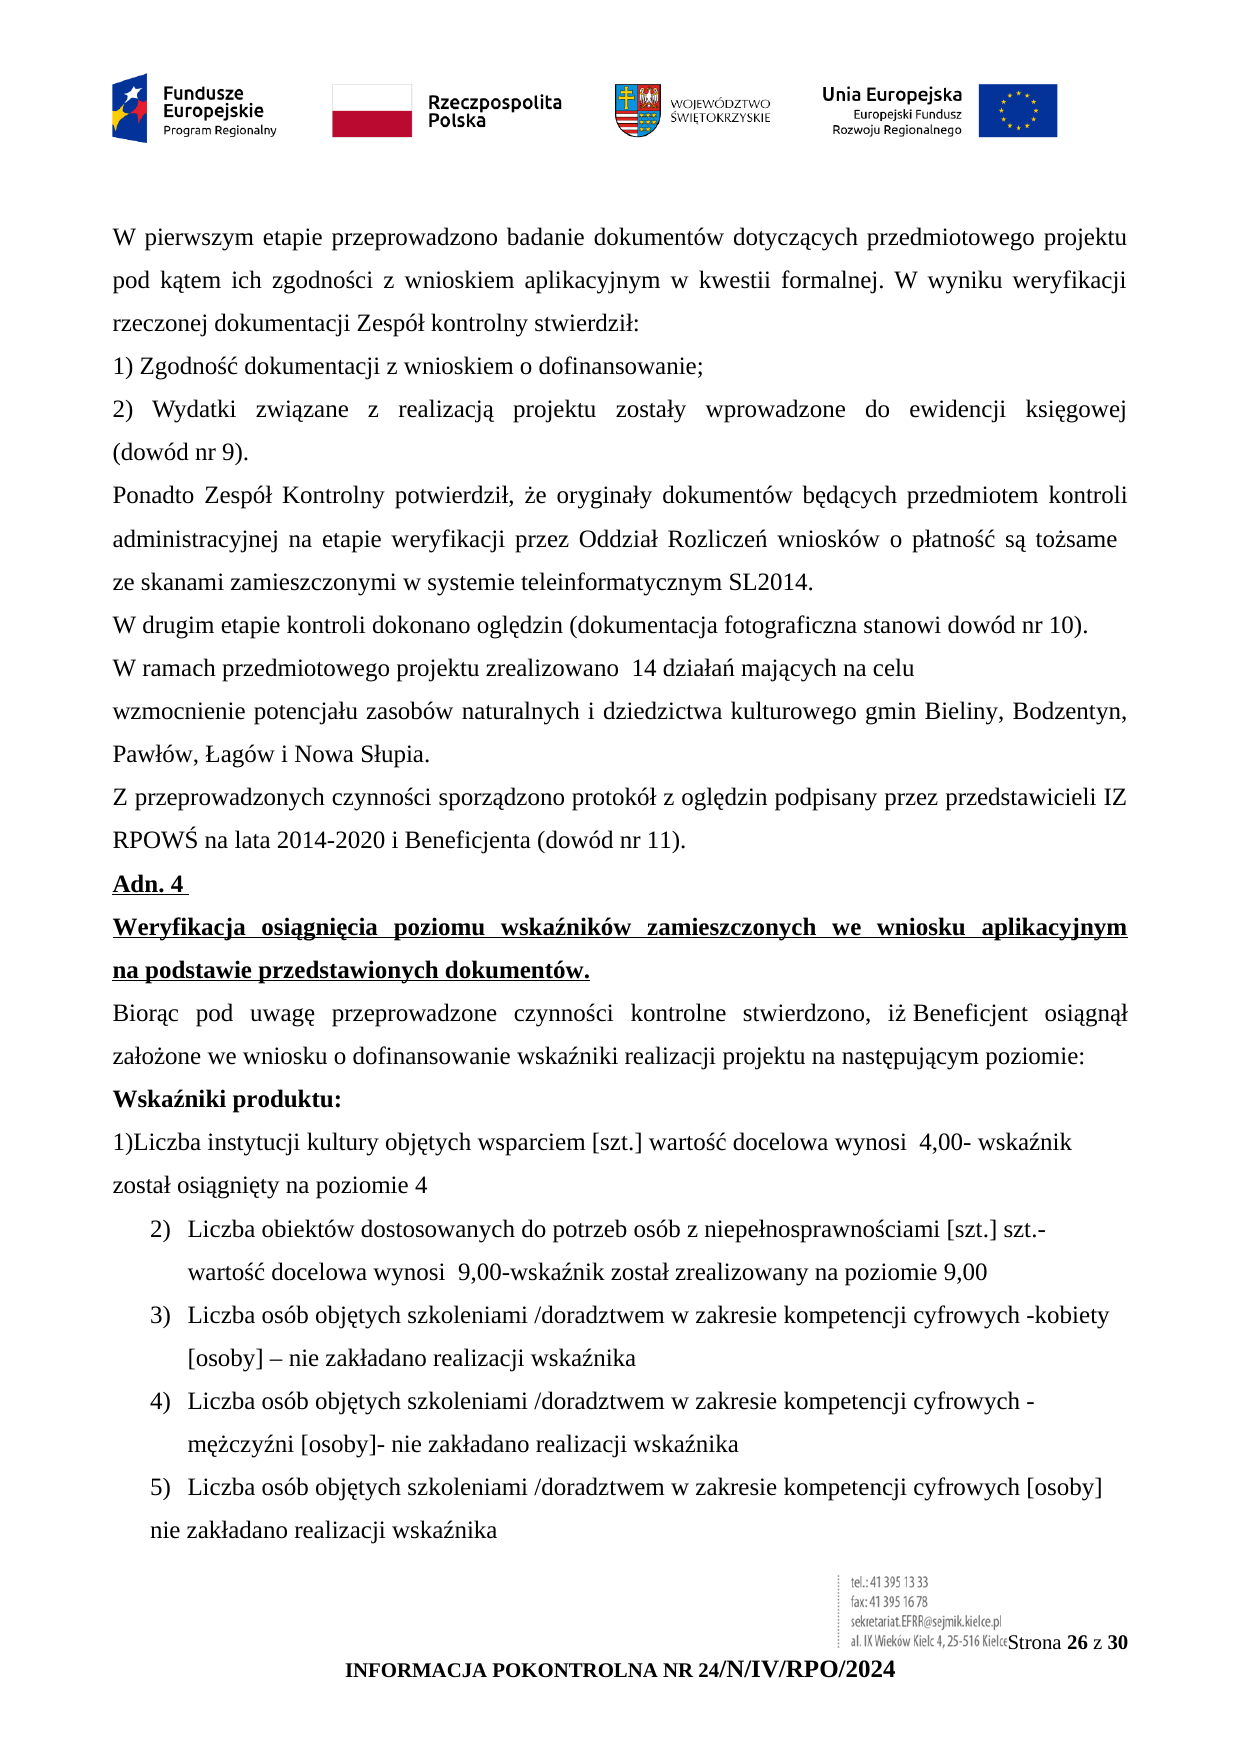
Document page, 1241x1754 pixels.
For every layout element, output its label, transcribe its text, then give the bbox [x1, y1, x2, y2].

text Z przeprowadzonych czynności sporządzono protokół z oględzin podpisany przez przedstawicieli IZ RPOWŚ na lata 2014-2020 i Beneficjenta (dowód nr 11). [112, 782, 1128, 854]
text Ponadto Zespół Kontrolny potwierdził, że oryginały dokumentów będących przedmiotem kontroli administracyjnej na etapie weryfikacji przez Oddział Rozliczeń wniosków o płatność są tożsame ze skanami zamieszczonymi w systemie teleinformatycznym SL2014. [112, 481, 1128, 596]
text W pierwszym etapie przeprowadzono badanie dokumentów dotyczących przedmiotowego projektu pod kątem ich zgodności z wnioskiem aplikacyjnym w kwestii formalnej. W wyniku weryfikacji rzeczonej dokumentacji Zespół kontrolny stwierdził: [112, 222, 1128, 337]
list Liczba obiektów dostosowanych do potrzeb osób z niepełnosprawnościami [szt.] szt.- wartość docelowa wynosi 9,00-wskaźnik został zrealizowany na poziomie 9,00 [150, 1214, 1128, 1286]
text nie zakładano realizacji wskaźnika [150, 1516, 1128, 1544]
text Weryfikacja osiągnięcia poziomu wskaźników zamieszczonych we wniosku aplikacyjnym na podstawie przedstawionych dokumentów. [112, 912, 1128, 937]
text 2) Wydatki związane z realizacją projektu zostały wprowadzone do ewidencji księgowej (dowód nr 9). [112, 394, 1128, 466]
text Adn. 4 [112, 869, 1128, 897]
list Wskaźniki produktu: [112, 1084, 1128, 1113]
text Weryfikacja osiągnięcia poziomu wskaźników zamieszczonych we wniosku aplikacyjnym na podstawie przedstawionych dokumentów. [112, 938, 1128, 984]
text Biorąc pod uwagę przeprowadzone czynności kontrolne stwierdzono, iż Beneficjent osiągnął założone we wniosku o dofinansowanie wskaźniki realizacji projektu na następującym poziomie: [112, 998, 1128, 1070]
list Liczba osób objętych szkoleniami /doradztwem w zakresie kompetencji cyfrowych - mężczyźni [osoby]- nie zakładano realizacji wskaźnika [150, 1386, 1128, 1458]
picture [837, 1575, 1008, 1650]
text 1)Liczba instytucji kultury objętych wsparciem [szt.] wartość docelowa wynosi 4,00- wskaźnik został osiągnięty na poziomie 4 [112, 1127, 1128, 1199]
picture [112, 73, 1058, 143]
text wzmocnienie potencjału zasobów naturalnych i dziedzictwa kulturowego gmin Bieliny, Bodzentyn, Pawłów, Łagów i Nowa Słupia. [112, 696, 1128, 768]
text 1) Zgodność dokumentacji z wnioskiem o dofinansowanie; [112, 351, 1128, 380]
text W drugim etapie kontroli dokonano oględzin (dokumentacja fotograficzna stanowi dowód nr 10). [112, 610, 1128, 639]
list Liczba osób objętych szkoleniami /doradztwem w zakresie kompetencji cyfrowych -kobiety [osoby] – nie zakładano realizacji wskaźnika [150, 1300, 1128, 1372]
text W ramach przedmiotowego projektu zrealizowano 14 działań mających na celu [112, 653, 1128, 682]
list Liczba osób objętych szkoleniami /doradztwem w zakresie kompetencji cyfrowych [osoby] [150, 1472, 1128, 1501]
